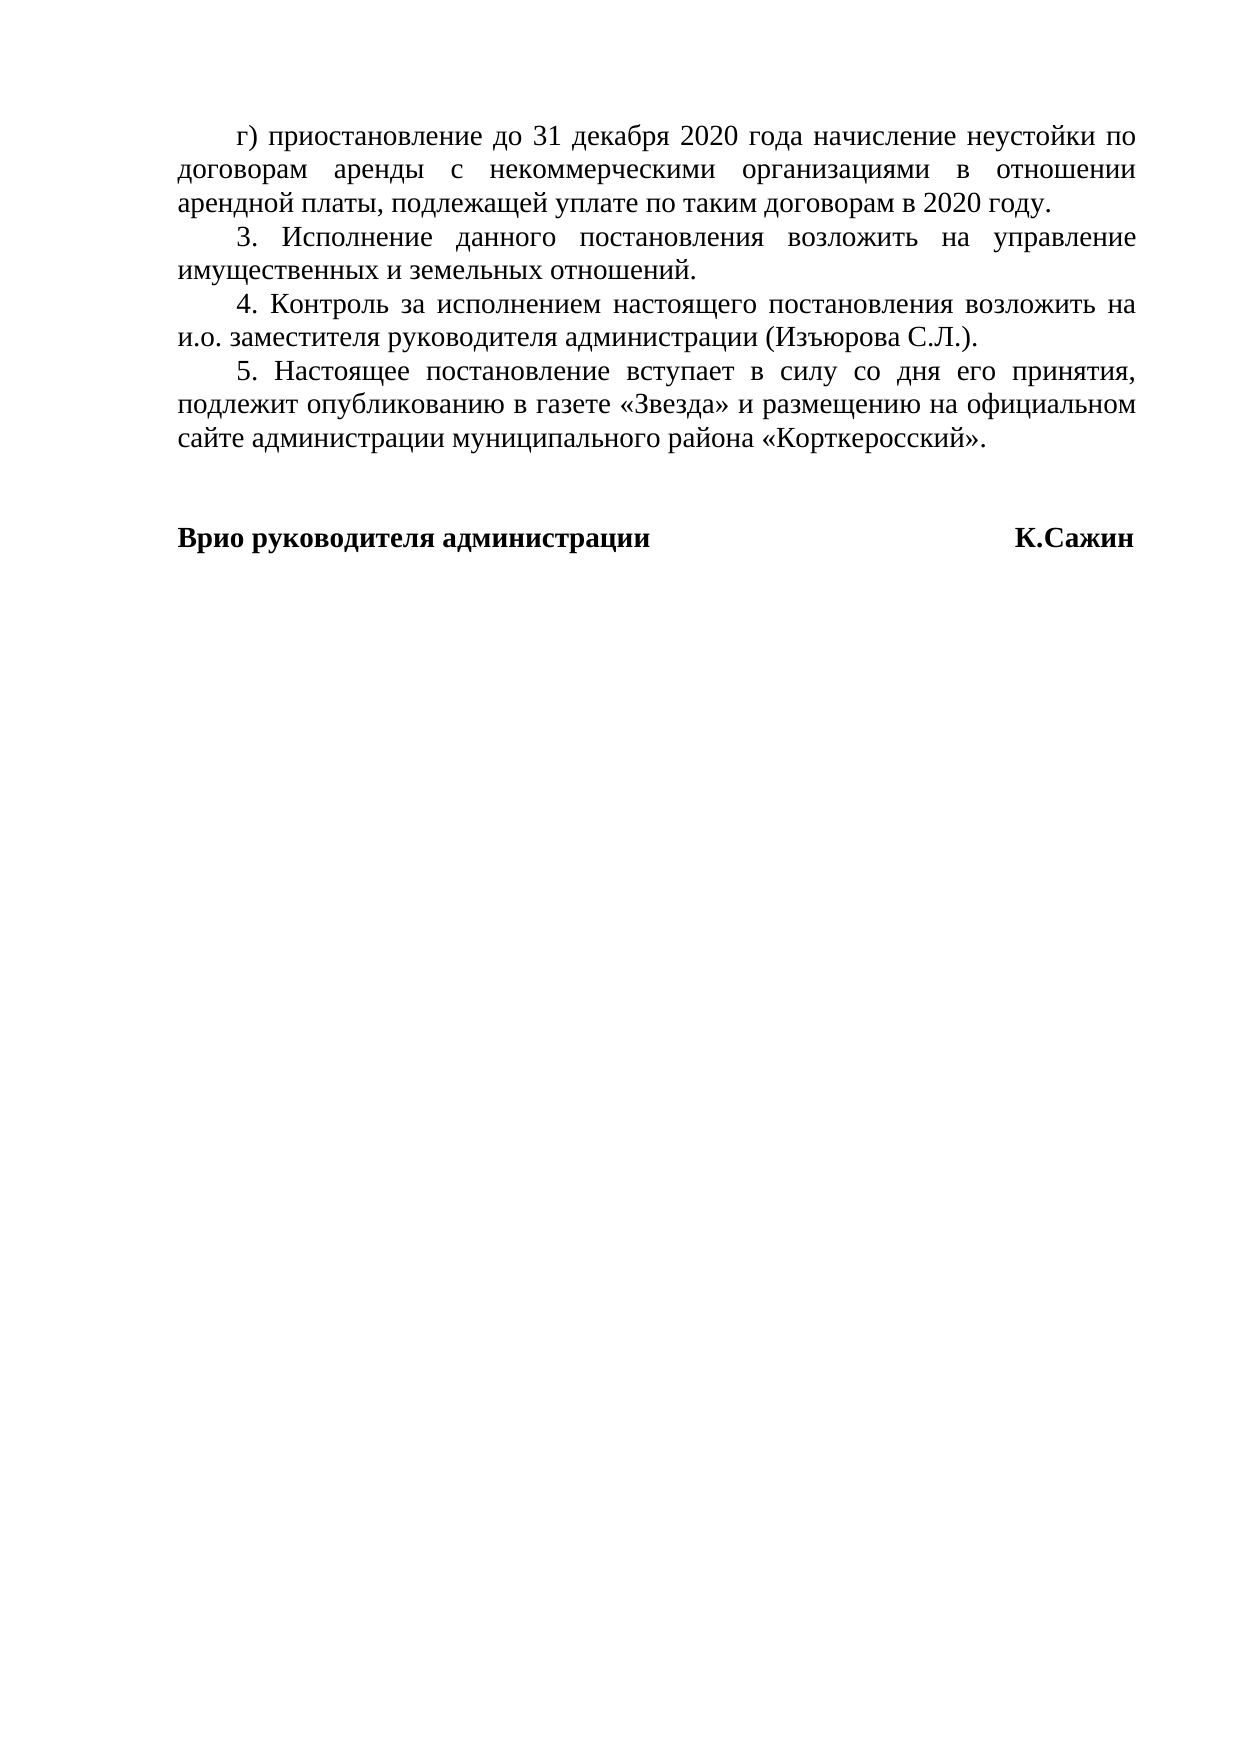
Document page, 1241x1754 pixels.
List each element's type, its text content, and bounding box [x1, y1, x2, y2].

text 3. Исполнение данного постановления возложить на управление имущественных и земельных отношений. [177, 219, 1137, 286]
text Врио руководителя администрации К.Сажин [177, 521, 1137, 554]
text 4. Контроль за исполнением настоящего постановления возложить на и.о. заместителя руководителя администрации (Изъюрова С.Л.). [177, 286, 1137, 353]
text г) приостановление до 31 декабря 2020 года начисление неустойки по договорам аренды с некоммерческими организациями в отношении арендной платы, подлежащей уплате по таким договорам в 2020 году. [177, 118, 1137, 219]
text 5. Настоящее постановление вступает в силу со дня его принятия, подлежит опубликованию в газете «Звезда» и размещению на официальном сайте администрации муниципального района «Корткеросский». [177, 353, 1137, 453]
